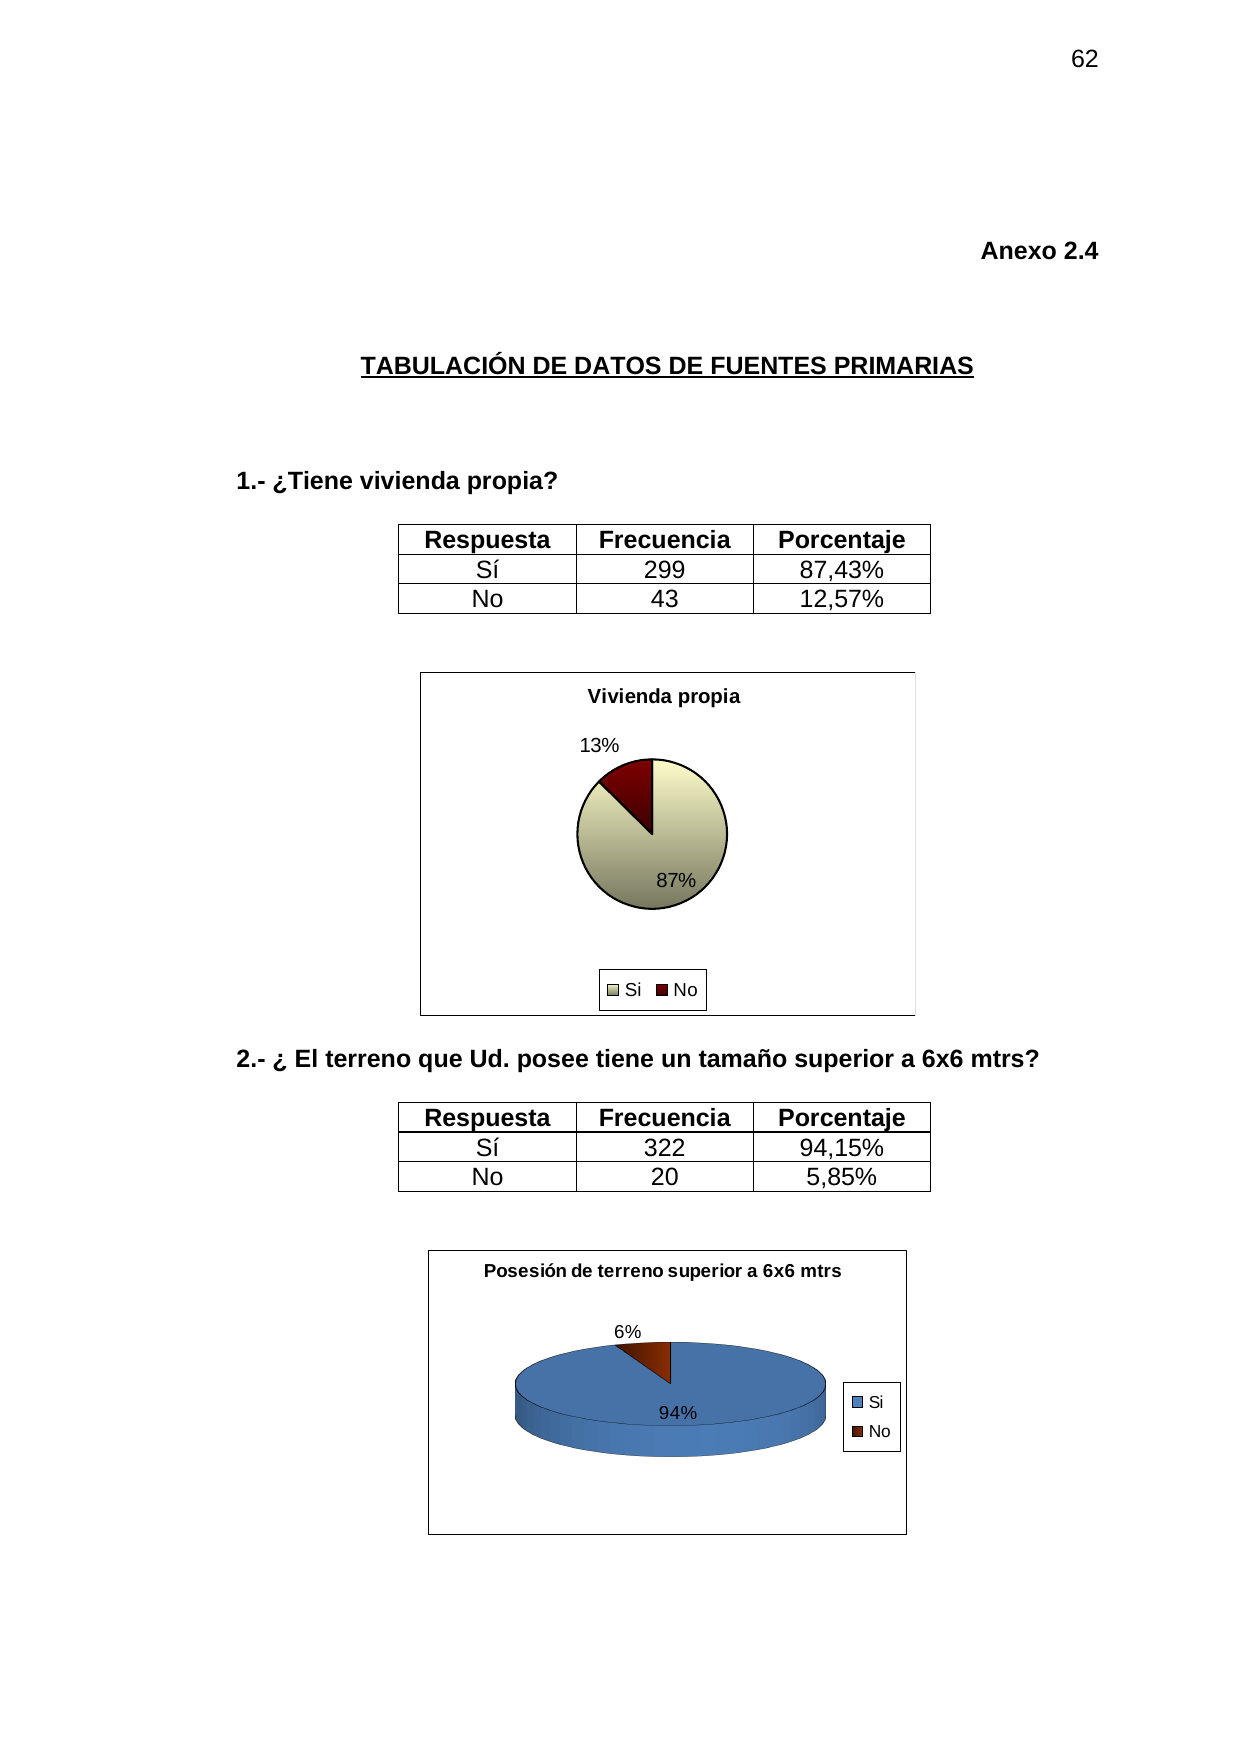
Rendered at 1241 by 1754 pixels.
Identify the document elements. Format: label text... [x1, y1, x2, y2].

table_cell 322 [577, 1133, 753, 1161]
text 2.- ¿ El terreno que Ud. posee tiene un tamaño superior a 6x6 mtrs? [236, 1044, 1098, 1073]
table_cell Sí [399, 1133, 576, 1161]
table_cell 299 [577, 555, 753, 583]
table_cell 94,15% [754, 1133, 930, 1161]
table_cell 20 [577, 1162, 753, 1191]
table_cell 12,57% [754, 584, 930, 613]
table_cell No [399, 1162, 576, 1191]
text TABULACIÓN DE DATOS DE FUENTES PRIMARIAS [236, 351, 1098, 380]
text Anexo 2.4 [236, 236, 1098, 265]
table_header Porcentaje [754, 1103, 930, 1131]
table_header Frecuencia [577, 525, 753, 553]
table_header Frecuencia [577, 1103, 753, 1131]
table_cell Sí [399, 555, 576, 583]
table_cell No [399, 584, 576, 613]
text 1.- ¿Tiene vivienda propia? [236, 466, 1098, 495]
table_cell 87,43% [754, 555, 930, 583]
table_header Porcentaje [754, 525, 930, 553]
table_header Respuesta [399, 525, 576, 553]
table_cell 43 [577, 584, 753, 613]
table_header Respuesta [399, 1103, 576, 1131]
table_cell 5,85% [754, 1162, 930, 1191]
